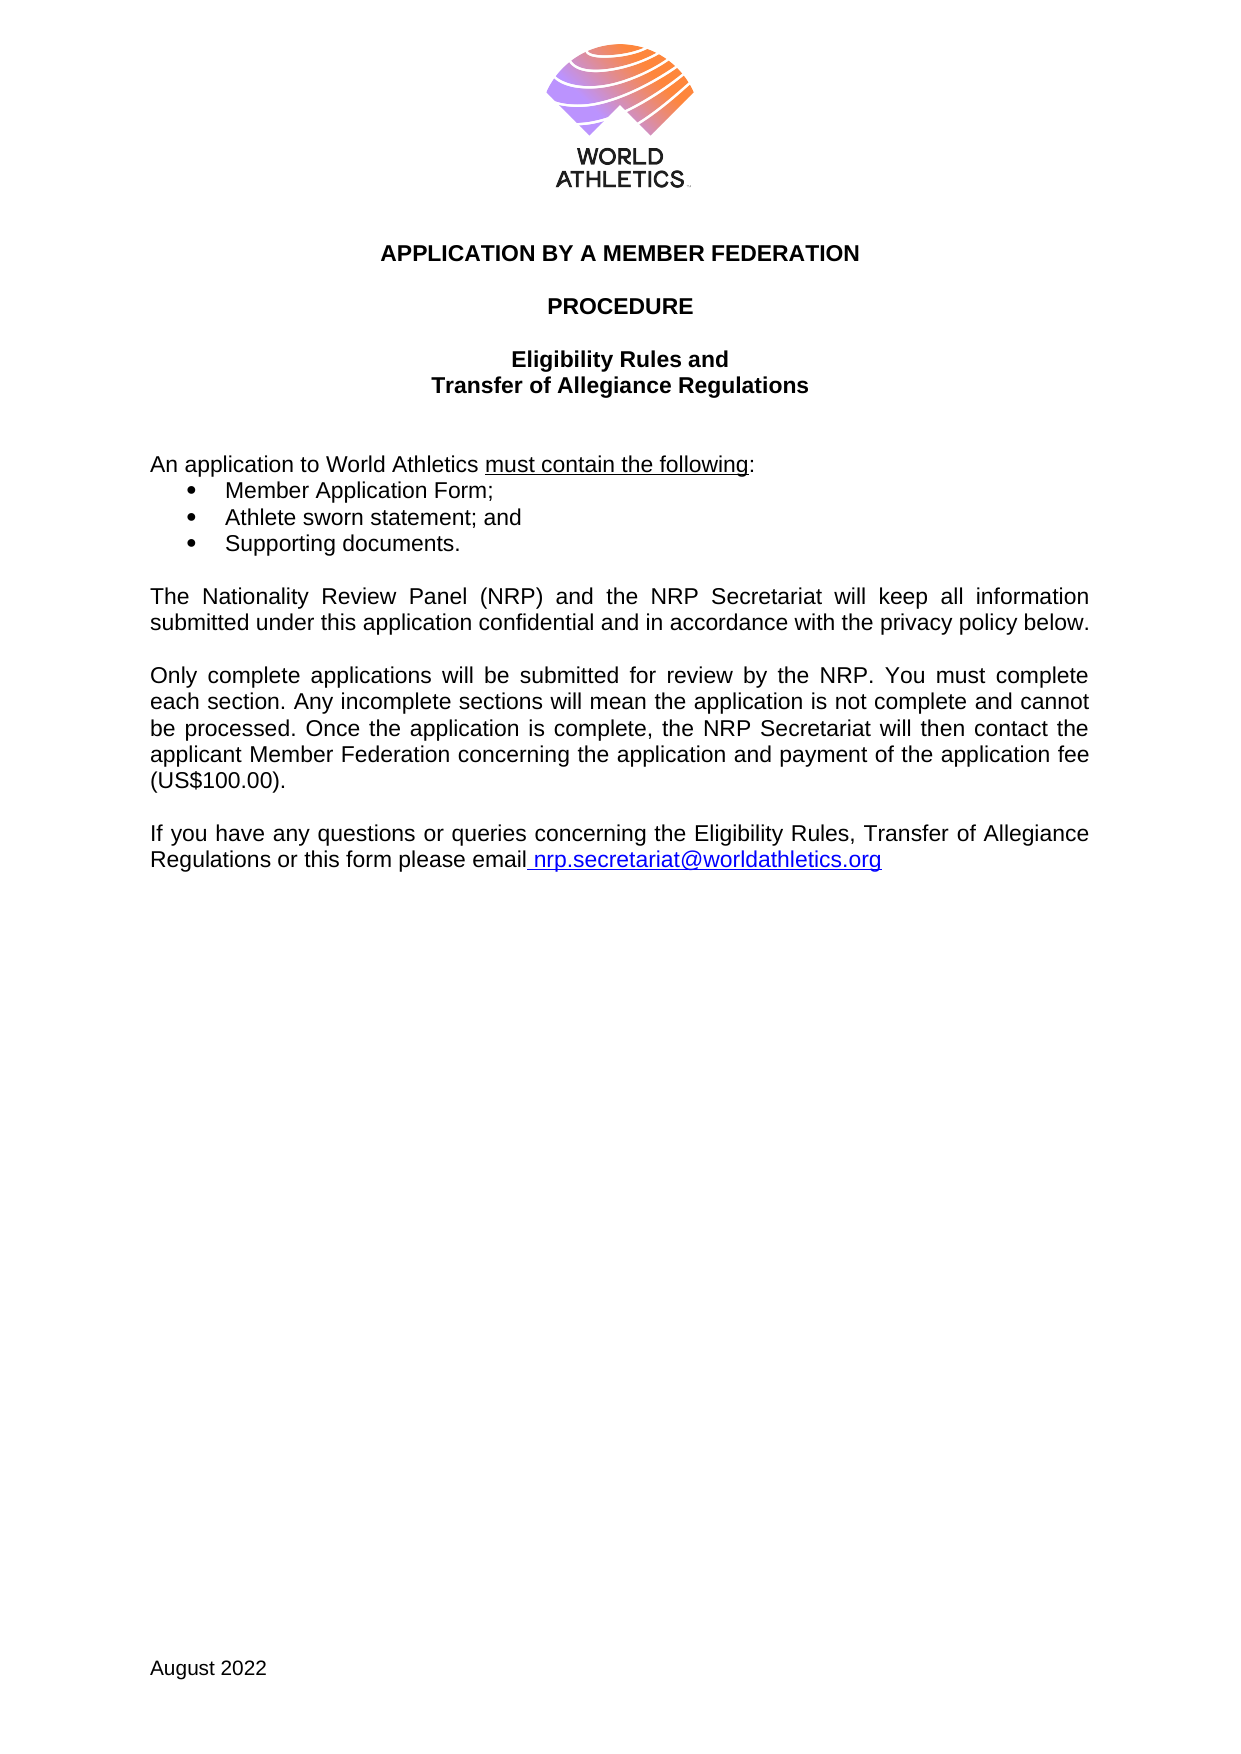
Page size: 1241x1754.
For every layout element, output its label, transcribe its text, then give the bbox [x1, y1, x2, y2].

text Eligibility Rules and [150, 346, 1090, 372]
text Only complete applications will be submitted for review by the NRP. You must complete each section. Any incomplete sections will mean the application is not complete and cannot be processed. Once the application is complete, the NRP Secretariat will then contact the applicant Member Federation concerning the application and payment of the application fee (US$100.00). [150, 662, 1090, 793]
text Transfer of Allegiance Regulations [150, 372, 1090, 398]
text PROCEDURE [150, 293, 1090, 319]
text APPLICATION BY A MEMBER FEDERATION [150, 240, 1090, 266]
list Member Application Form; [187, 477, 1090, 504]
text If you have any questions or queries concerning the Eligibility Rules, Transfer of Allegiance Regulations or this form please email nrp.secretariat@worldathletics.org [150, 820, 1090, 873]
picture [546, 44, 694, 188]
list Athlete sworn statement; and [187, 504, 1090, 530]
list Supporting documents. [187, 530, 1090, 556]
text The Nationality Review Panel (NRP) and the NRP Secretariat will keep all information submitted under this application confidential and in accordance with the privacy policy below. [150, 583, 1090, 635]
text An application to World Athletics must contain the following: [150, 451, 1090, 477]
